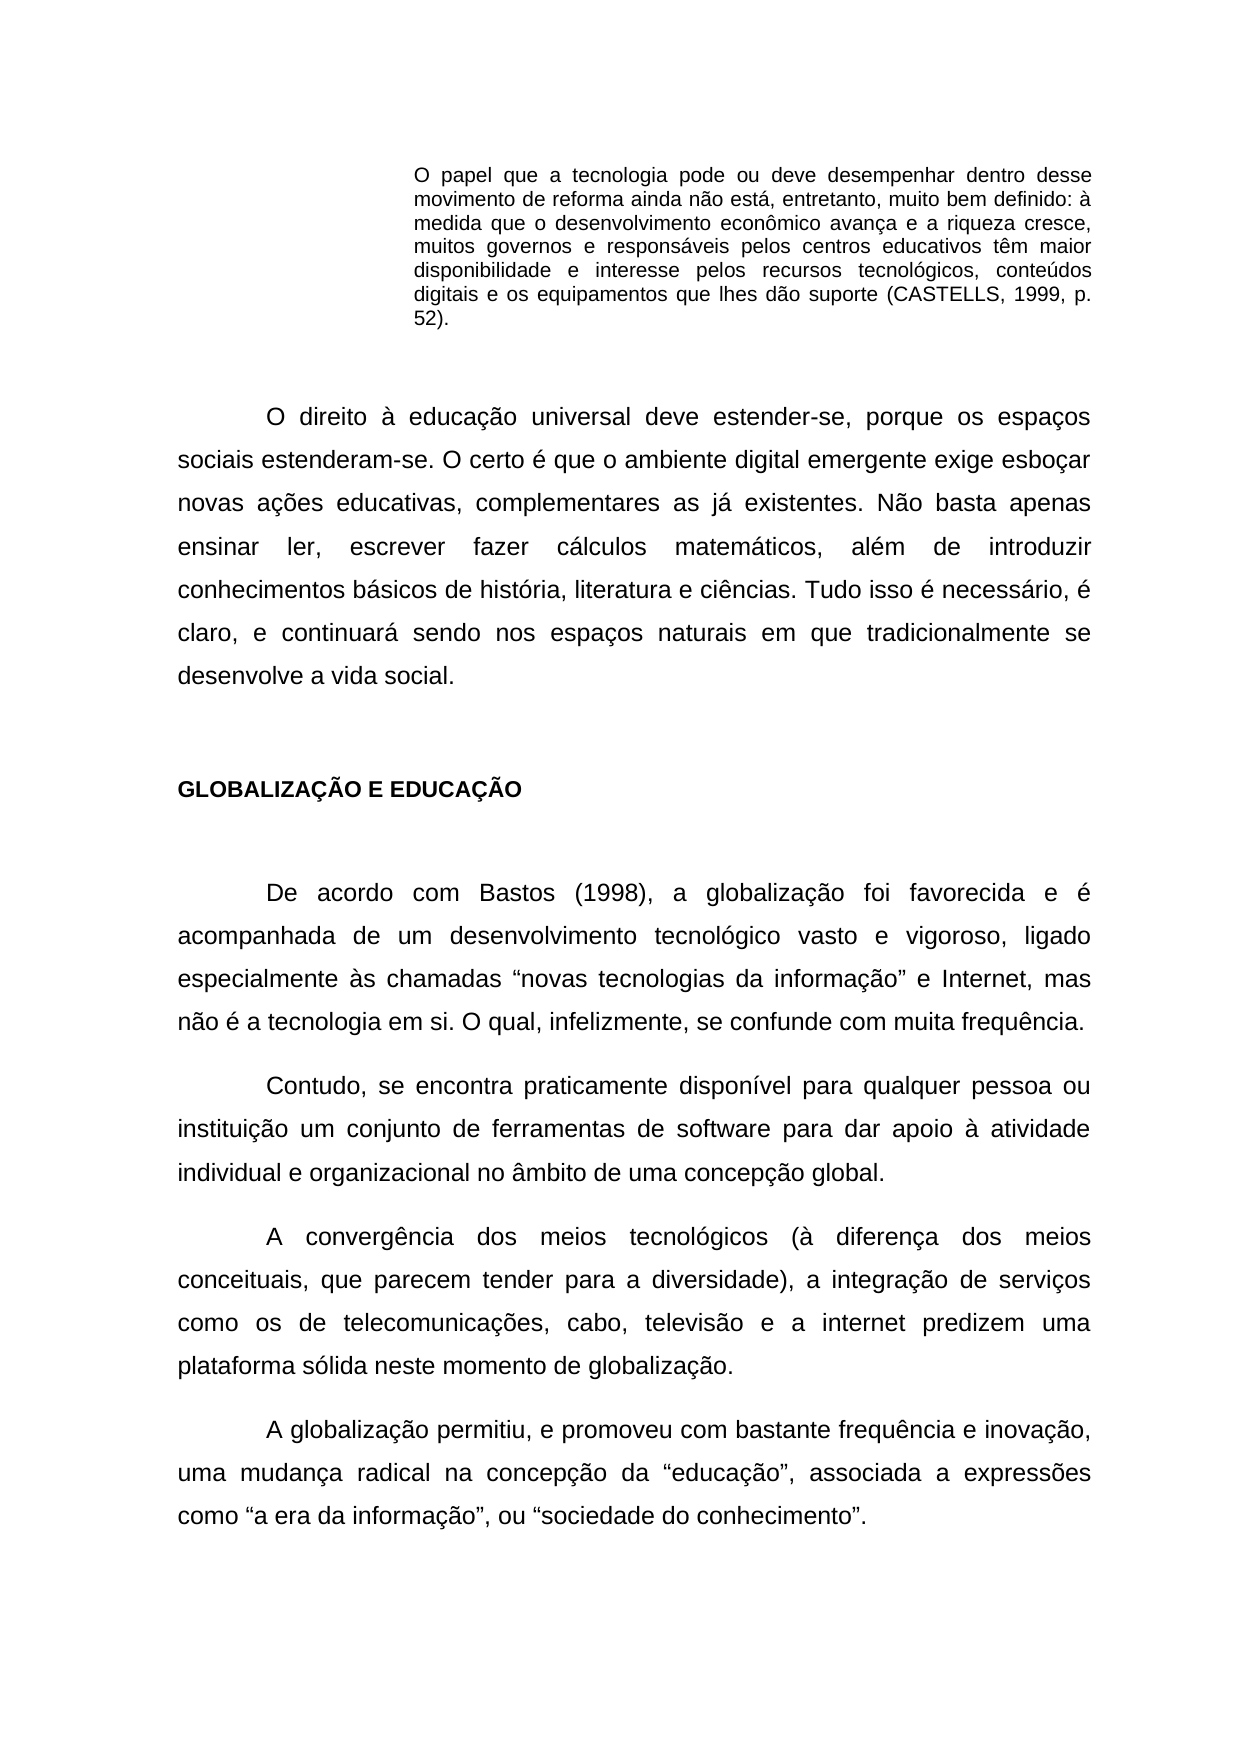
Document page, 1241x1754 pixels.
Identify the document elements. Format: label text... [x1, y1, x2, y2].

text Contudo, se encontra praticamente disponível para qualquer pessoa ou instituição um conjunto de ferramentas de software para dar apoio à atividade individual e organizacional no âmbito de uma concepção global. [177, 1071, 1092, 1186]
text O direito à educação universal deve estender-se, porque os espaços sociais estenderam-se. O certo é que o ambiente digital emergente exige esboçar novas ações educativas, complementares as já existentes. Não basta apenas ensinar ler, escrever fazer cálculos matemáticos, além de introduzir conhecimentos básicos de história, literatura e ciências. Tudo isso é necessário, é claro, e continuará sendo nos espaços naturais em que tradicionalmente se desenvolve a vida social. [177, 402, 1092, 689]
text A globalização permitiu, e promoveu com bastante frequência e inovação, uma mudança radical na concepção da “educação”, associada a expressões como “a era da informação”, ou “sociedade do conhecimento”. [177, 1415, 1092, 1530]
text GLOBALIZAÇÃO E EDUCAÇÃO [177, 776, 1092, 802]
text O papel que a tecnologia pode ou deve desempenhar dentro desse movimento de reforma ainda não está, entretanto, muito bem definido: à medida que o desenvolvimento econômico avança e a riqueza cresce, muitos governos e responsáveis pelos centros educativos têm maior disponibilidade e interesse pelos recursos tecnológicos, conteúdos digitais e os equipamentos que lhes dão suporte (CASTELLS, 1999, p. 52). [413, 162, 1092, 330]
text De acordo com Bastos (1998), a globalização foi favorecida e é acompanhada de um desenvolvimento tecnológico vasto e vigoroso, ligado especialmente às chamadas “novas tecnologias da informação” e Internet, mas não é a tecnologia em si. O qual, infelizmente, se confunde com muita frequência. [177, 878, 1092, 1036]
text A convergência dos meios tecnológicos (à diferença dos meios conceituais, que parecem tender para a diversidade), a integração de serviços como os de telecomunicações, cabo, televisão e a internet predizem uma plataforma sólida neste momento de globalização. [177, 1221, 1092, 1379]
